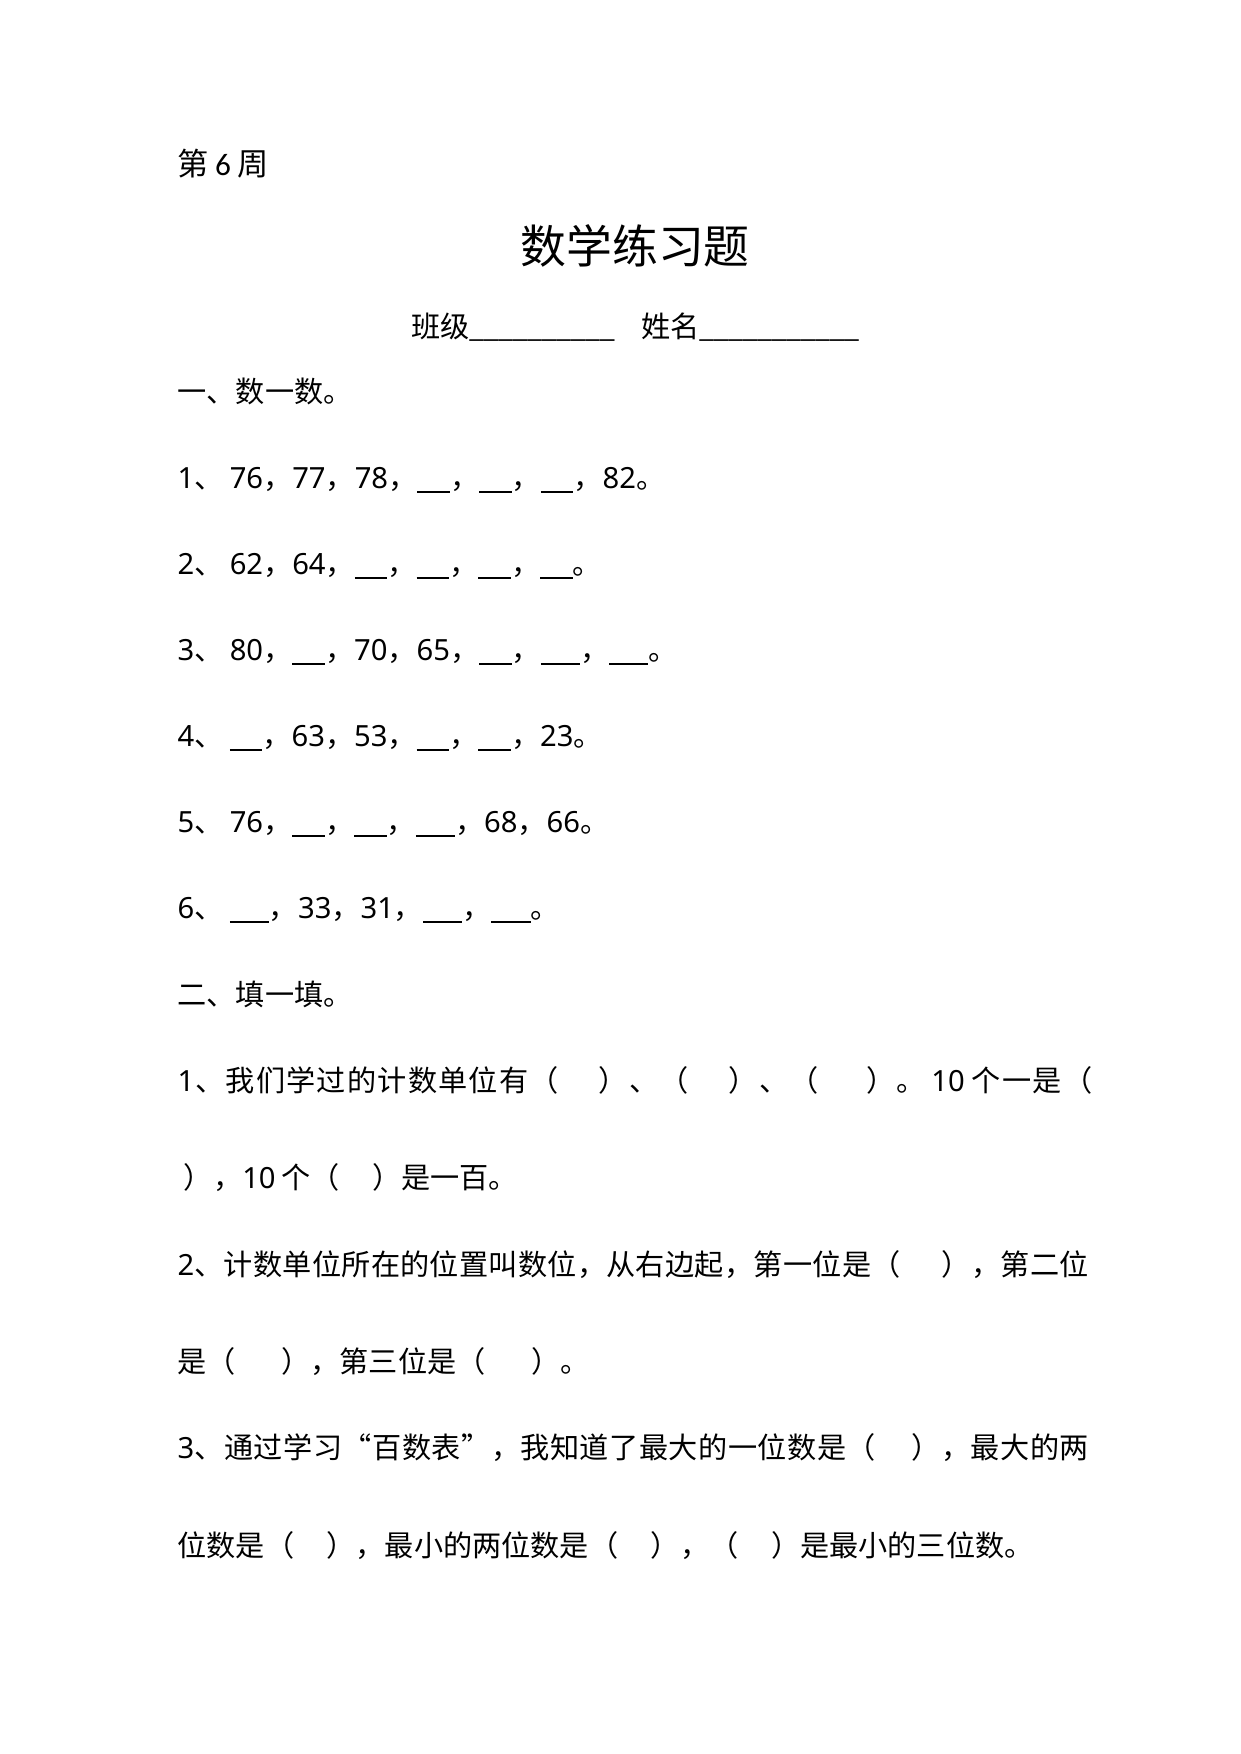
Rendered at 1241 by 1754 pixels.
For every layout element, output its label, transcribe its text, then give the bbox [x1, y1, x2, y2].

text 一、数一数。 [177, 357, 1092, 422]
text 班级__________ 姓名___________ [177, 292, 1092, 357]
text 4、 ，63，53， ， ，23。 [177, 702, 1092, 767]
text 6、 ，33，31， ， 。 [177, 874, 1092, 939]
text 3、 80， ，70，65， ， ， 。 [177, 615, 1092, 680]
text 2、计数单位所在的位置叫数位，从右边起，第一位是（ ），第二位是（ ），第三位是（ ）。 [177, 1230, 1092, 1392]
text 第6周 [177, 129, 1092, 194]
text 5、 76， ， ， ，68，66。 [177, 788, 1092, 853]
text 2、 62，64， ， ， ， 。 [177, 529, 1092, 594]
text 1、我们学过的计数单位有（ ）、（ ）、（ ）。10个一是（ ），10个（ ）是一百。 [177, 1046, 1092, 1209]
text 1、 76，77，78， ， ， ，82。 [177, 443, 1092, 508]
text 二、填一填。 [177, 960, 1092, 1025]
text 数学练习题 [177, 194, 1092, 292]
text 3、通过学习“百数表”，我知道了最大的一位数是（ ），最大的两位数是（ ），最小的两位数是（ ），（ ）是最小的三位数。 [177, 1413, 1092, 1576]
